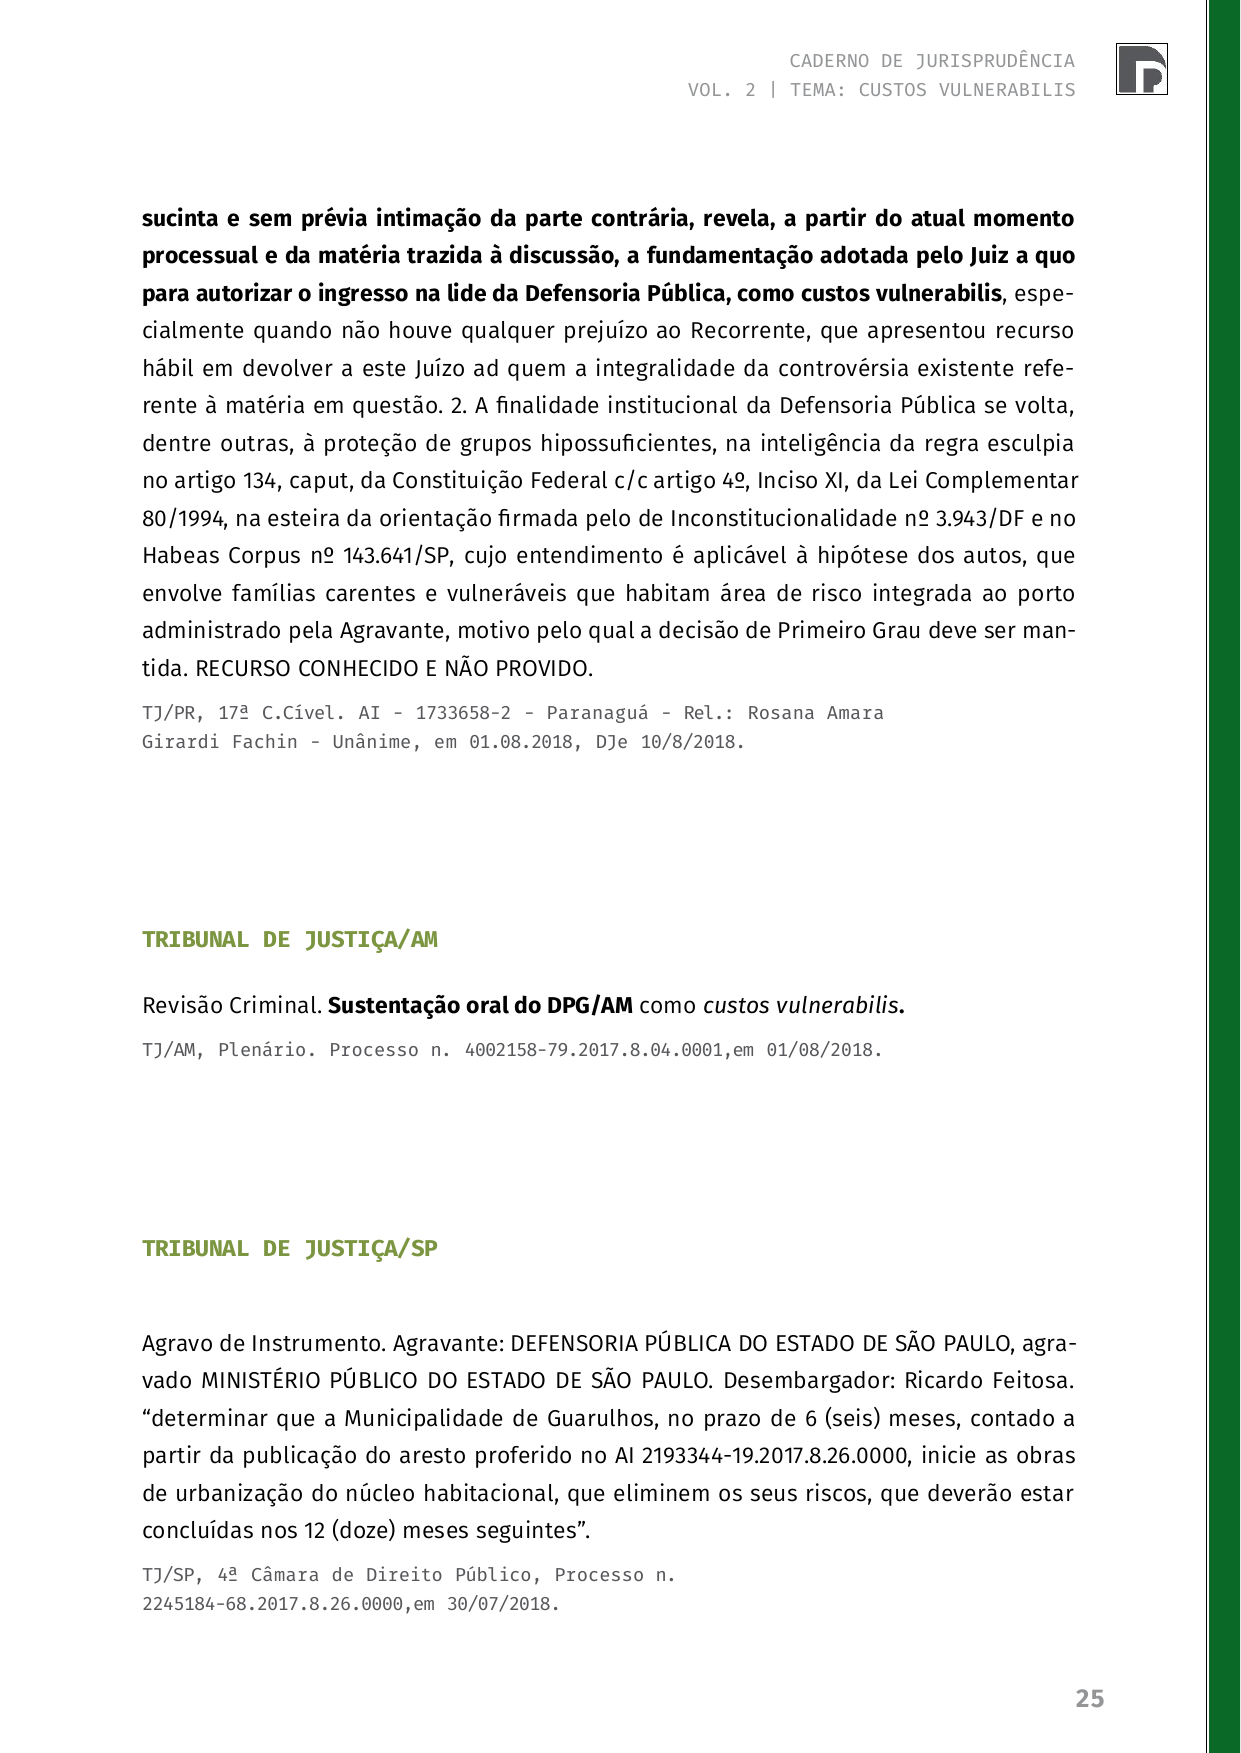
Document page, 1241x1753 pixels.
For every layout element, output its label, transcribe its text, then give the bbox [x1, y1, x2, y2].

text para autorizar o ingresso na lide da Defensoria Pública, como custos vulnerabilis, espe- [142, 276, 1100, 308]
picture [1207, 0, 1241, 1753]
text CADERNO DE JURISPRUDÊNCIA [789, 44, 1100, 73]
text “determinar que a Municipalidade de Guarulhos, no prazo de 6 (seis) meses, contado a [142, 1401, 1100, 1433]
text 0/1994, na esteira da orientação ﬁrmada pelo de Inconstitucionalidade nº 3.943/DF e no [154, 501, 1100, 533]
text processual e da matéria trazida à discussão, a fundamentação adotada pelo Juiz a quo [142, 238, 1100, 270]
text vado MINISTÉRIO PÚBLICO DO ESTADO DE SÃO PAULO. Desembargador: Ricardo Feitosa. [142, 1363, 1100, 1395]
text Agravo de Instrumento. Agravante: DEFENSORIA PÚBLICA DO ESTADO DE SÃO PAULO, agra- [142, 1326, 1100, 1358]
text dentre outras, à proteção de grupos hipossuﬁcientes, na inteligência da regra esculpia [142, 426, 1100, 458]
text tida. RECURSO CONHECIDO E NÃO PROVIDO. [142, 651, 1100, 683]
text 5 [1090, 1677, 1130, 1715]
text de urbanização do núcleo habitacional, que eliminem os seus riscos, que deverão estar [142, 1476, 1100, 1508]
text partir da publicação do aresto proferido no AI 2193344-19.2017.8.26.0000, inicie as obras [142, 1438, 1100, 1470]
text 2245184-68.2017.8.26.0000,em 30/07/2018. [142, 1588, 606, 1617]
text TJ/AM, Plenário. Processo n. 4002158-79.2017.8.04.0001,em 01/08/2018. [142, 1033, 907, 1062]
text TJ/PR, 17ª C.Cível. AI - 1733658-2 - Paranaguá - Rel.: Rosana Amara [142, 696, 905, 725]
text rente à matéria em questão. 2. A ﬁnalidade institucional da Defensoria Pública se volta, [142, 388, 1100, 420]
text sucinta e sem prévia intimação da parte contrária, revela, a partir do atual momento [142, 201, 1100, 233]
text VOL. 2 | TEMA: CUSTOS VULNERABILIS [688, 73, 1100, 102]
text no artigo 134, caput, da Constituição Federal c/c artigo 4º, Inciso XI, da Lei Complementar [142, 463, 1100, 495]
text Revisão Criminal. Sustentação oral do DPG/AM como custos vulnerabilis. [142, 988, 929, 1020]
text administrado pela Agravante, motivo pelo qual a decisão de Primeiro Grau deve ser man- [142, 613, 1100, 645]
text TRIBUNAL DE JUSTIÇA/SP [142, 1228, 461, 1263]
picture [1117, 44, 1167, 94]
text hábil em devolver a este Juízo ad quem a integralidade da controvérsia existente refe- [142, 351, 1100, 383]
text TRIBUNAL DE JUSTIÇA/AM [142, 919, 461, 955]
text Girardi Fachin - Unânime, em 01.08.2018, DJe 10/8/2018. [142, 725, 905, 754]
text cialmente quando não houve qualquer prejuízo ao Recorrente, que apresentou recurso [142, 313, 1100, 345]
text envolve famílias carentes e vulneráveis que habitam área de risco integrada ao porto [142, 576, 1100, 608]
text Habeas Corpus nº 143.641/SP, cujo entendimento é aplicável à hipótese dos autos, que [142, 538, 1100, 570]
text 2 [1075, 1677, 1090, 1715]
text concluídas nos 12 (doze) meses seguintes”. [142, 1513, 1100, 1545]
text TJ/SP, 4ª Câmara de Direito Público, Processo n. [142, 1558, 698, 1587]
